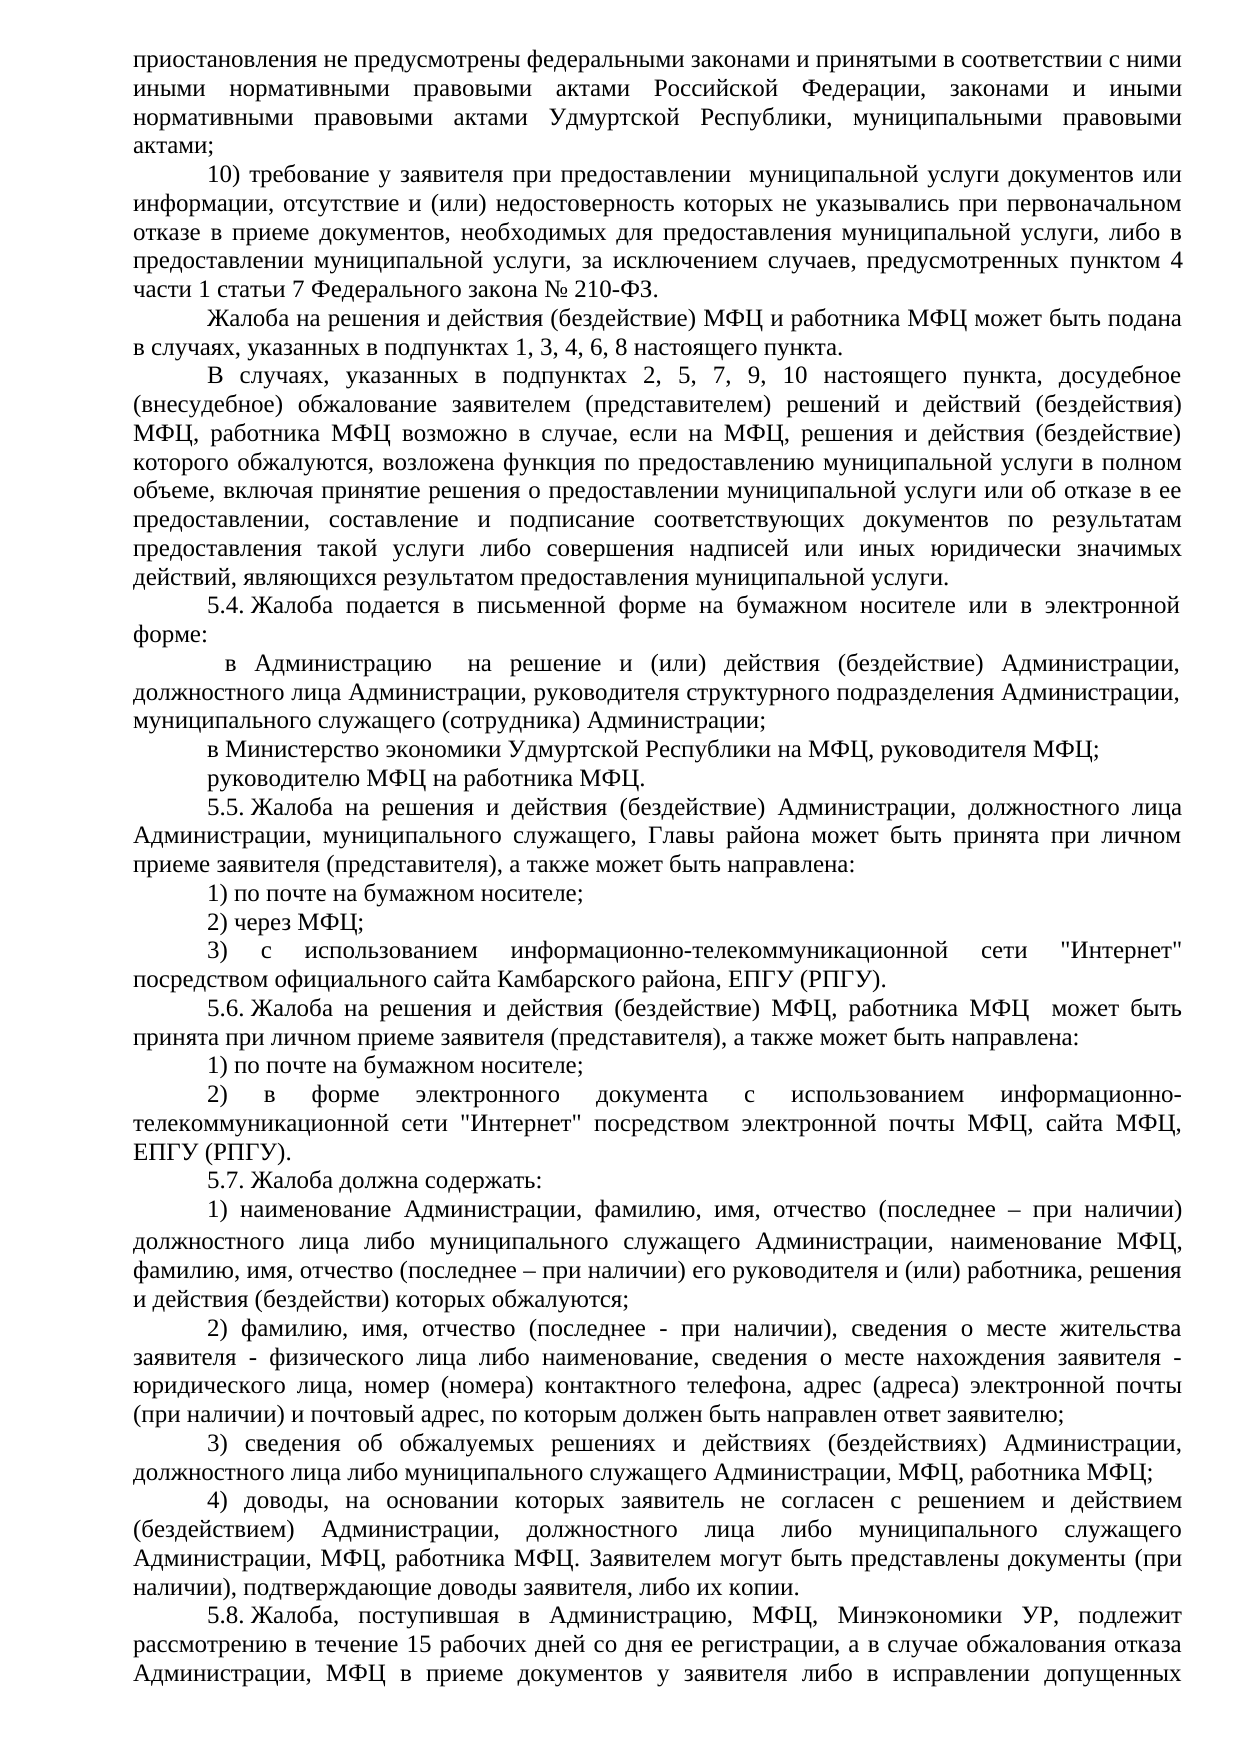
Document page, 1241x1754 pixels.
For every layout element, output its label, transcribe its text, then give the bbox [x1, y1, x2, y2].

text руководителю МФЦ на работника МФЦ. [133, 763, 1181, 792]
text 2) через МФЦ; [133, 907, 1183, 936]
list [133, 1601, 1183, 1687]
text 1) наименование Администрации, фамилию, имя, отчество (последнее – при наличии) должностного лица либо муниципального служащего Администрации, наименование МФЦ, фамилию, имя, отчество (последнее – при наличии) его руководителя и (или) работника, решения и действия (бездействи) которых обжалуются; [133, 1194, 1183, 1313]
text в Министерство экономики Удмуртской Республики на МФЦ, руководителя МФЦ; [133, 734, 1181, 763]
list Жалоба подается в письменной форме на бумажном носителе или в электронной форме: [133, 591, 1181, 648]
text 10) требование у заявителя при предоставлении муниципальной услуги документов или информации, отсутствие и (или) недостоверность которых не указывались при первоначальном отказе в приеме документов, необходимых для предоставления муниципальной услуги, либо в предоставлении муниципальной услуги, за исключением случаев, предусмотренных пунктом 4 части 1 статьи 7 Федерального закона № 210-ФЗ. [133, 159, 1183, 303]
list Жалоба должна содержать: [133, 1166, 1183, 1194]
text 2) фамилию, имя, отчество (последнее - при наличии), сведения о месте жительства заявителя - физического лица либо наименование, сведения о месте нахождения заявителя - юридического лица, номер (номера) контактного телефона, адрес (адреса) электронной почты (при наличии) и почтовый адрес, по которым должен быть направлен ответ заявителю; [133, 1313, 1183, 1428]
text 1) по почте на бумажном носителе; [133, 1051, 1183, 1079]
text в Администрацию на решение и (или) действия (бездействие) Администрации, должностного лица Администрации, руководителя структурного подразделения Администрации, муниципального служащего (сотрудника) Администрации; [133, 648, 1181, 734]
text 4) доводы, на основании которых заявитель не согласен с решением и действием (бездействием) Администрации, должностного лица либо муниципального служащего Администрации, МФЦ, работника МФЦ. Заявителем могут быть представлены документы (при наличии), подтверждающие доводы заявителя, либо их копии. [133, 1486, 1183, 1601]
text Жалоба на решения и действия (бездействие) МФЦ и работника МФЦ может быть подана в случаях, указанных в подпунктах 1, 3, 4, 6, 8 настоящего пункта. [133, 303, 1183, 361]
text 1) по почте на бумажном носителе; [133, 878, 1183, 907]
list Жалоба на решения и действия (бездействие) МФЦ, работника МФЦ может быть принята при личном приеме заявителя (представителя), а также может быть направлена: [133, 993, 1183, 1051]
text В случаях, указанных в подпунктах 2, 5, 7, 9, 10 настоящего пункта, досудебное (внесудебное) обжалование заявителем (представителем) решений и действий (бездействия) МФЦ, работника МФЦ возможно в случае, если на МФЦ, решения и действия (бездействие) которого обжалуются, возложена функция по предоставлению муниципальной услуги в полном объеме, включая принятие решения о предоставлении муниципальной услуги или об отказе в ее предоставлении, составление и подписание соответствующих документов по результатам предоставления такой услуги либо совершения надписей или иных юридически значимых действий, являющихся результатом предоставления муниципальной услуги. [133, 361, 1183, 591]
text 3) с использованием информационно-телекоммуникационной сети "Интернет" посредством официального сайта Камбарского района, ЕПГУ (РПГУ). [133, 936, 1183, 993]
text 2) в форме электронного документа с использованием информационно-телекоммуникационной сети "Интернет" посредством электронной почты МФЦ, сайта МФЦ, ЕПГУ (РПГУ). [133, 1079, 1183, 1166]
text 3) сведения об обжалуемых решениях и действиях (бездействиях) Администрации, должностного лица либо муниципального служащего Администрации, МФЦ, работника МФЦ; [133, 1428, 1183, 1486]
list Жалоба на решения и действия (бездействие) Администрации, должностного лица Администрации, муниципального служащего, Главы района может быть принята при личном приеме заявителя (представителя), а также может быть направлена: [133, 792, 1183, 878]
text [133, 44, 1183, 159]
